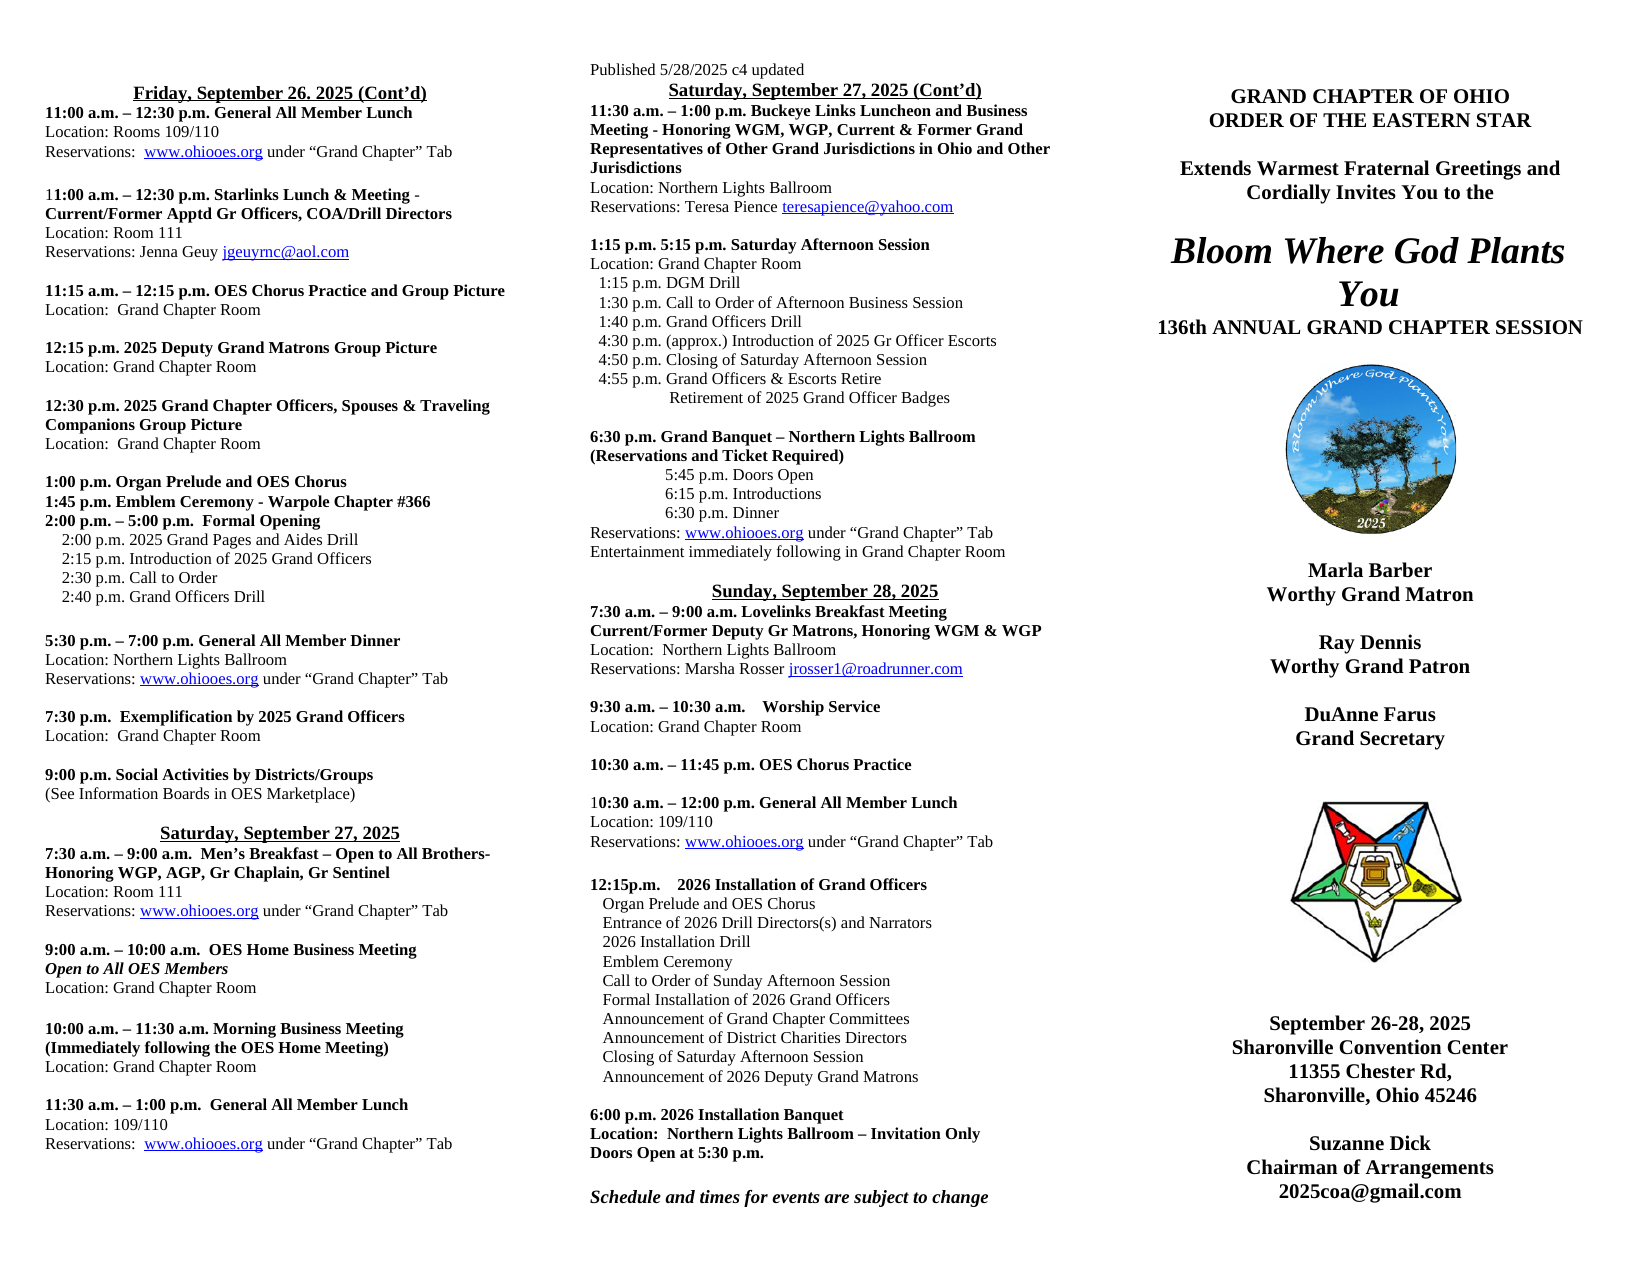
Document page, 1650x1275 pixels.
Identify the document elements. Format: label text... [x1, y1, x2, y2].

text Reservations: www.ohiooes.org under “Grand Chapter” Tab [45, 901, 515, 920]
text (Immediately following the OES Home Meeting) [45, 1038, 515, 1057]
text 12:30 p.m. 2025 Grand Chapter Officers, Spouses & Traveling Companions Group Picture [45, 396, 515, 434]
text Sunday, September 28, 2025 [590, 580, 1060, 601]
text Sharonville, Ohio 45246 [1135, 1083, 1605, 1107]
text Ray Dennis [1135, 630, 1605, 654]
text Extends Warmest Fraternal Greetings and [1135, 156, 1605, 180]
text Reservations: www.ohiooes.org under “Grand Chapter” Tab [590, 522, 1060, 542]
text September 26-28, 2025 [1135, 1011, 1605, 1035]
text 11:30 a.m. – 1:00 p.m. General All Member Lunch [45, 1095, 515, 1114]
text Emblem Ceremony [590, 951, 1060, 971]
text Announcement of Grand Chapter Committees [590, 1009, 1060, 1028]
text Marla Barber [1135, 558, 1605, 582]
text 7:30 a.m. – 9:00 a.m. Lovelinks Breakfast Meeting [590, 601, 1060, 621]
text 2:00 p.m. – 5:00 p.m. Formal Opening [45, 511, 515, 530]
text Schedule and times for events are subject to change [590, 1186, 1060, 1208]
text Reservations: www.ohiooes.org under “Grand Chapter” Tab [45, 669, 515, 688]
text 1:15 p.m. DGM Drill [590, 273, 1060, 292]
text Open to All OES Members [45, 959, 515, 978]
text Saturday, September 27, 2025 (Cont’d) [590, 79, 1060, 101]
text Location: Grand Chapter Room [45, 357, 515, 376]
text 9:00 a.m. – 10:00 a.m. OES Home Business Meeting [45, 939, 515, 959]
text 4:30 p.m. (approx.) Introduction of 2025 Gr Officer Escorts [590, 331, 1060, 350]
text Location: Grand Chapter Room [45, 726, 515, 745]
text Announcement of 2026 Deputy Grand Matrons [590, 1066, 1060, 1086]
text 11355 Chester Rd, [1135, 1059, 1605, 1083]
text Saturday, September 27, 2025 [45, 822, 515, 844]
text 9:30 a.m. – 10:30 a.m. Worship Service [590, 697, 1060, 716]
text Location: Rooms 109/110 [45, 122, 515, 141]
text Formal Installation of 2026 Grand Officers [590, 990, 1060, 1009]
text Location: 109/110 [590, 812, 1060, 831]
text 1:40 p.m. Grand Officers Drill [590, 312, 1060, 331]
text GRAND CHAPTER OF OHIO [1135, 84, 1605, 108]
text 2:30 p.m. Call to Order [45, 568, 515, 587]
text Call to Order of Sunday Afternoon Session [590, 971, 1060, 990]
text 11:30 a.m. – 1:00 p.m. Buckeye Links Luncheon and Business Meeting - Honoring WGM, WGP, Current & Former Grand Representatives of Other Grand Jurisdictions in Ohio and Other Jurisdictions [590, 101, 1060, 177]
text Bloom Where God Plants You [1135, 228, 1605, 315]
text 11:00 a.m. – 12:30 p.m. Starlinks Lunch & Meeting - [45, 185, 515, 204]
text Location: Grand Chapter Room [590, 254, 1060, 273]
text 1:15 p.m. 5:15 p.m. Saturday Afternoon Session [590, 235, 1060, 254]
text Retirement of 2025 Grand Officer Badges [590, 388, 1060, 407]
text 2:40 p.m. Grand Officers Drill [45, 587, 515, 606]
text 12:15 p.m. 2025 Deputy Grand Matrons Group Picture [45, 338, 515, 357]
text ORDER OF THE EASTERN STAR [1135, 108, 1605, 132]
text 10:30 a.m. – 11:45 p.m. OES Chorus Practice [590, 755, 1060, 774]
text (See Information Boards in OES Marketplace) [45, 784, 515, 803]
text Location: Grand Chapter Room [45, 978, 515, 997]
text Location: Grand Chapter Room [45, 1057, 515, 1076]
text 2025coa@gmail.com [1135, 1179, 1605, 1203]
text 2:00 p.m. 2025 Grand Pages and Aides Drill [45, 530, 515, 549]
text Worthy Grand Patron [1135, 654, 1605, 678]
text Grand Secretary [1135, 726, 1605, 750]
text Reservations: Teresa Pience teresapience@yahoo.com [590, 197, 1060, 216]
text Suzanne Dick [1135, 1131, 1605, 1155]
text Location: Northern Lights Ballroom [590, 177, 1060, 197]
text Location: Room 111 [45, 223, 515, 242]
text Location: Northern Lights Ballroom [590, 640, 1060, 659]
text Reservations: Jenna Geuy jgeuyrnc@aol.com [45, 242, 515, 261]
text 10:00 a.m. – 11:30 a.m. Morning Business Meeting [45, 1018, 515, 1038]
text 4:50 p.m. Closing of Saturday Afternoon Session [590, 350, 1060, 369]
text Friday, September 26. 2025 (Cont’d) [45, 82, 515, 103]
text 136th ANNUAL GRAND CHAPTER SESSION [1135, 315, 1605, 339]
text 6:00 p.m. 2026 Installation Banquet [590, 1105, 1060, 1124]
text Published 5/28/2025 c4 updated [590, 60, 1060, 79]
text Sharonville Convention Center [1135, 1035, 1605, 1059]
text Location: 109/110 [45, 1114, 515, 1133]
text 4:55 p.m. Grand Officers & Escorts Retire [590, 369, 1060, 388]
text Organ Prelude and OES Chorus [590, 894, 1060, 913]
text Location: Northern Lights Ballroom [45, 649, 515, 669]
text 2026 Installation Drill [590, 932, 1060, 951]
text Doors Open at 5:30 p.m. [590, 1143, 1060, 1162]
text 1:45 p.m. Emblem Ceremony - Warpole Chapter #366 [45, 491, 515, 511]
text Entrance of 2026 Drill Directors(s) and Narrators [590, 913, 1060, 932]
text Chairman of Arrangements [1135, 1155, 1605, 1179]
text Current/Former Apptd Gr Officers, COA/Drill Directors [45, 204, 515, 223]
text Reservations: www.ohiooes.org under “Grand Chapter” Tab [45, 1133, 515, 1153]
text Entertainment immediately following in Grand Chapter Room [590, 542, 1060, 561]
text Location: Grand Chapter Room [45, 300, 515, 319]
text 6:30 p.m. Grand Banquet – Northern Lights Ballroom (Reservations and Ticket Required) [590, 427, 1060, 465]
text DuAnne Farus [1135, 702, 1605, 726]
text Closing of Saturday Afternoon Session [590, 1047, 1060, 1066]
text Reservations: www.ohiooes.org under “Grand Chapter” Tab [590, 831, 1060, 851]
text Worthy Grand Matron [1135, 582, 1605, 606]
text Location: Grand Chapter Room [45, 434, 515, 453]
text 12:15p.m. 2026 Installation of Grand Officers [590, 875, 1060, 894]
text Reservations: www.ohiooes.org under “Grand Chapter” Tab [45, 141, 515, 161]
text 6:15 p.m. Introductions [590, 484, 1060, 503]
text 1:30 p.m. Call to Order of Afternoon Business Session [590, 292, 1060, 312]
text 5:30 p.m. – 7:00 p.m. General All Member Dinner [45, 630, 515, 649]
picture [1289, 800, 1463, 963]
text 5:45 p.m. Doors Open [590, 465, 1060, 484]
text Cordially Invites You to the [1135, 180, 1605, 204]
text Announcement of District Charities Directors [590, 1028, 1060, 1047]
picture [1283, 362, 1457, 534]
text 6:30 p.m. Dinner [590, 503, 1060, 522]
text Location: Room 111 [45, 882, 515, 901]
text Current/Former Deputy Gr Matrons, Honoring WGM & WGP [590, 621, 1060, 640]
text 10:30 a.m. – 12:00 p.m. General All Member Lunch [590, 793, 1060, 812]
text 9:00 p.m. Social Activities by Districts/Groups [45, 764, 515, 784]
text 7:30 a.m. – 9:00 a.m. Men’s Breakfast – Open to All Brothers-Honoring WGP, AGP, Gr Chaplain, Gr Sentinel [45, 844, 515, 882]
text Reservations: Marsha Rosser jrosser1@roadrunner.com [590, 659, 1060, 678]
text 11:15 a.m. – 12:15 p.m. OES Chorus Practice and Group Picture [45, 281, 515, 300]
text 2:15 p.m. Introduction of 2025 Grand Officers [45, 549, 515, 568]
text Location: Grand Chapter Room [590, 716, 1060, 736]
text 1:00 p.m. Organ Prelude and OES Chorus [45, 472, 515, 491]
text 7:30 p.m. Exemplification by 2025 Grand Officers [45, 707, 515, 726]
text 11:00 a.m. – 12:30 p.m. General All Member Lunch [45, 103, 515, 122]
text Location: Northern Lights Ballroom – Invitation Only [590, 1124, 1060, 1143]
